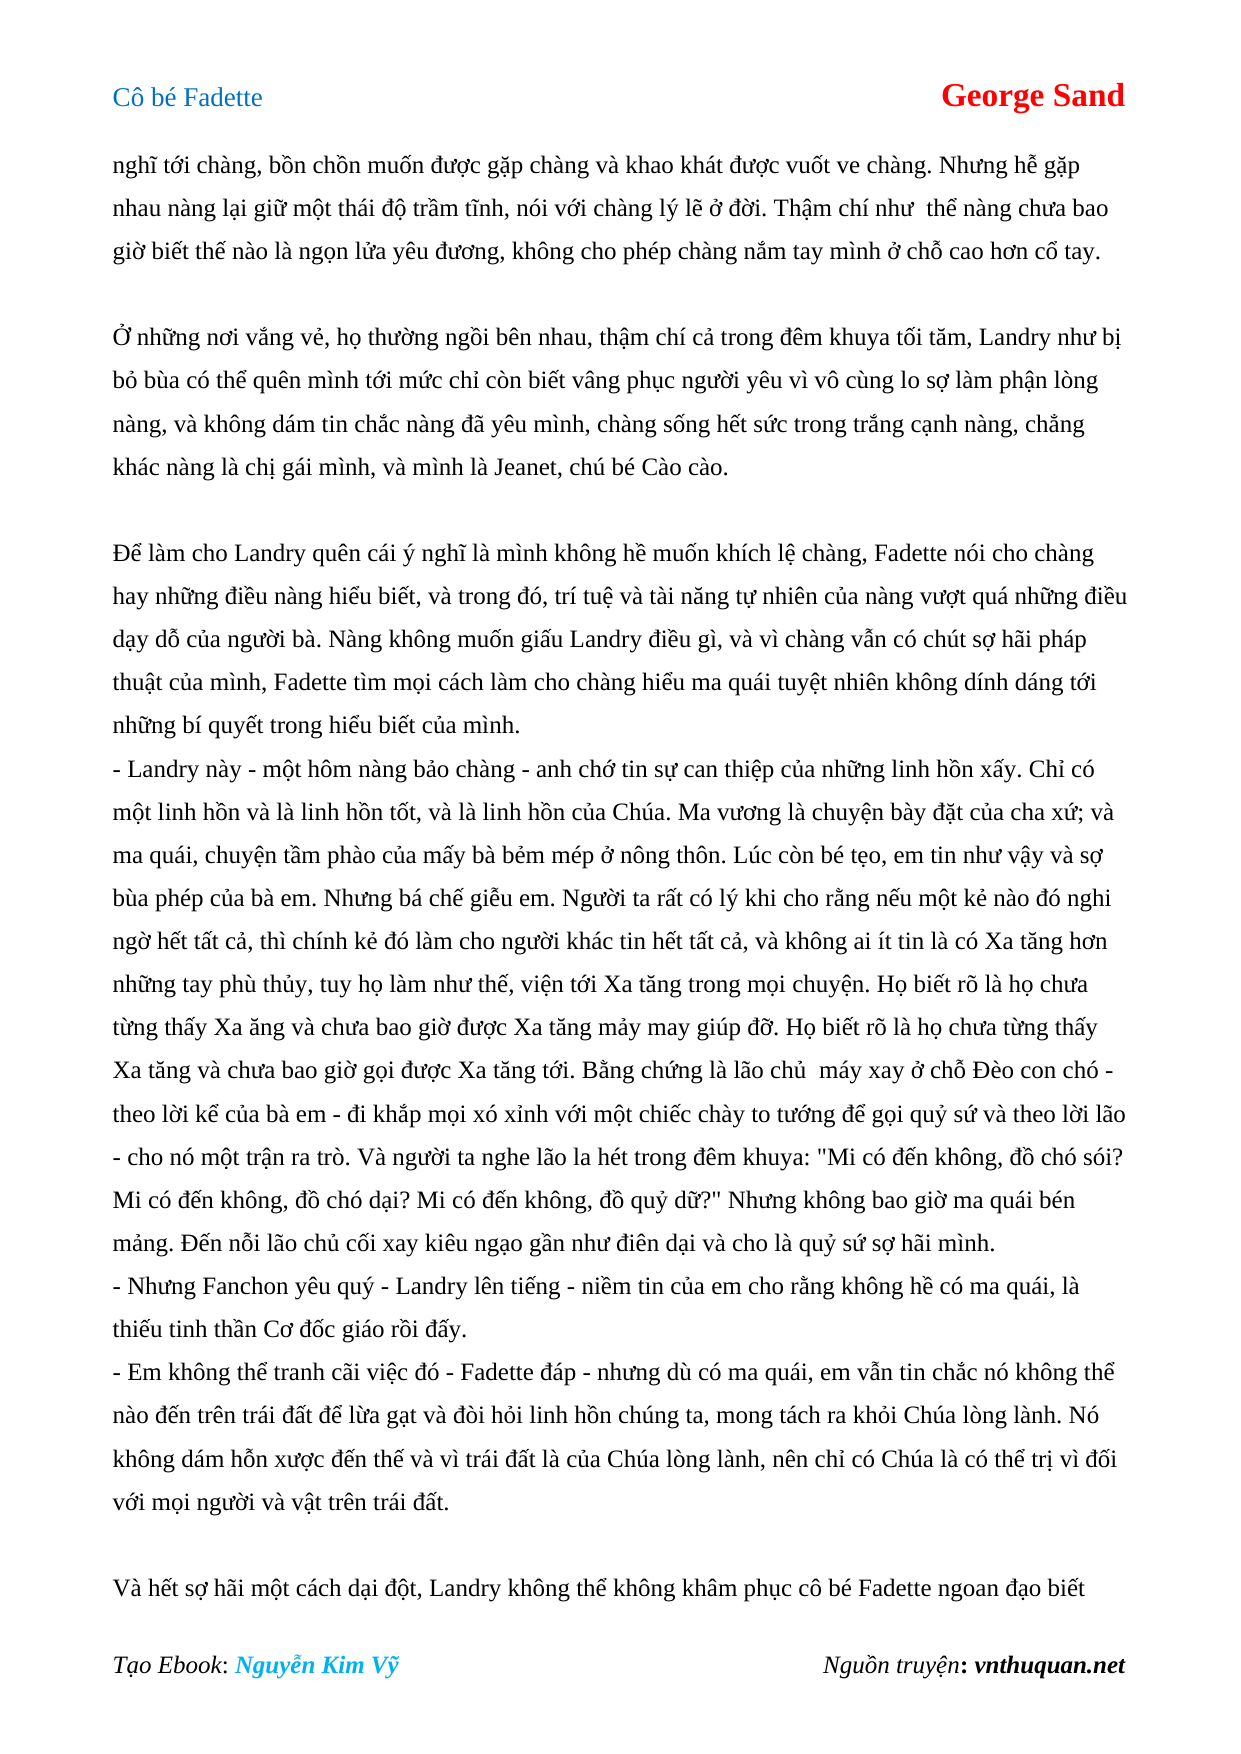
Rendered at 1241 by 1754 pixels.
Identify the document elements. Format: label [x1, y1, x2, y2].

text [112, 150, 1128, 1602]
